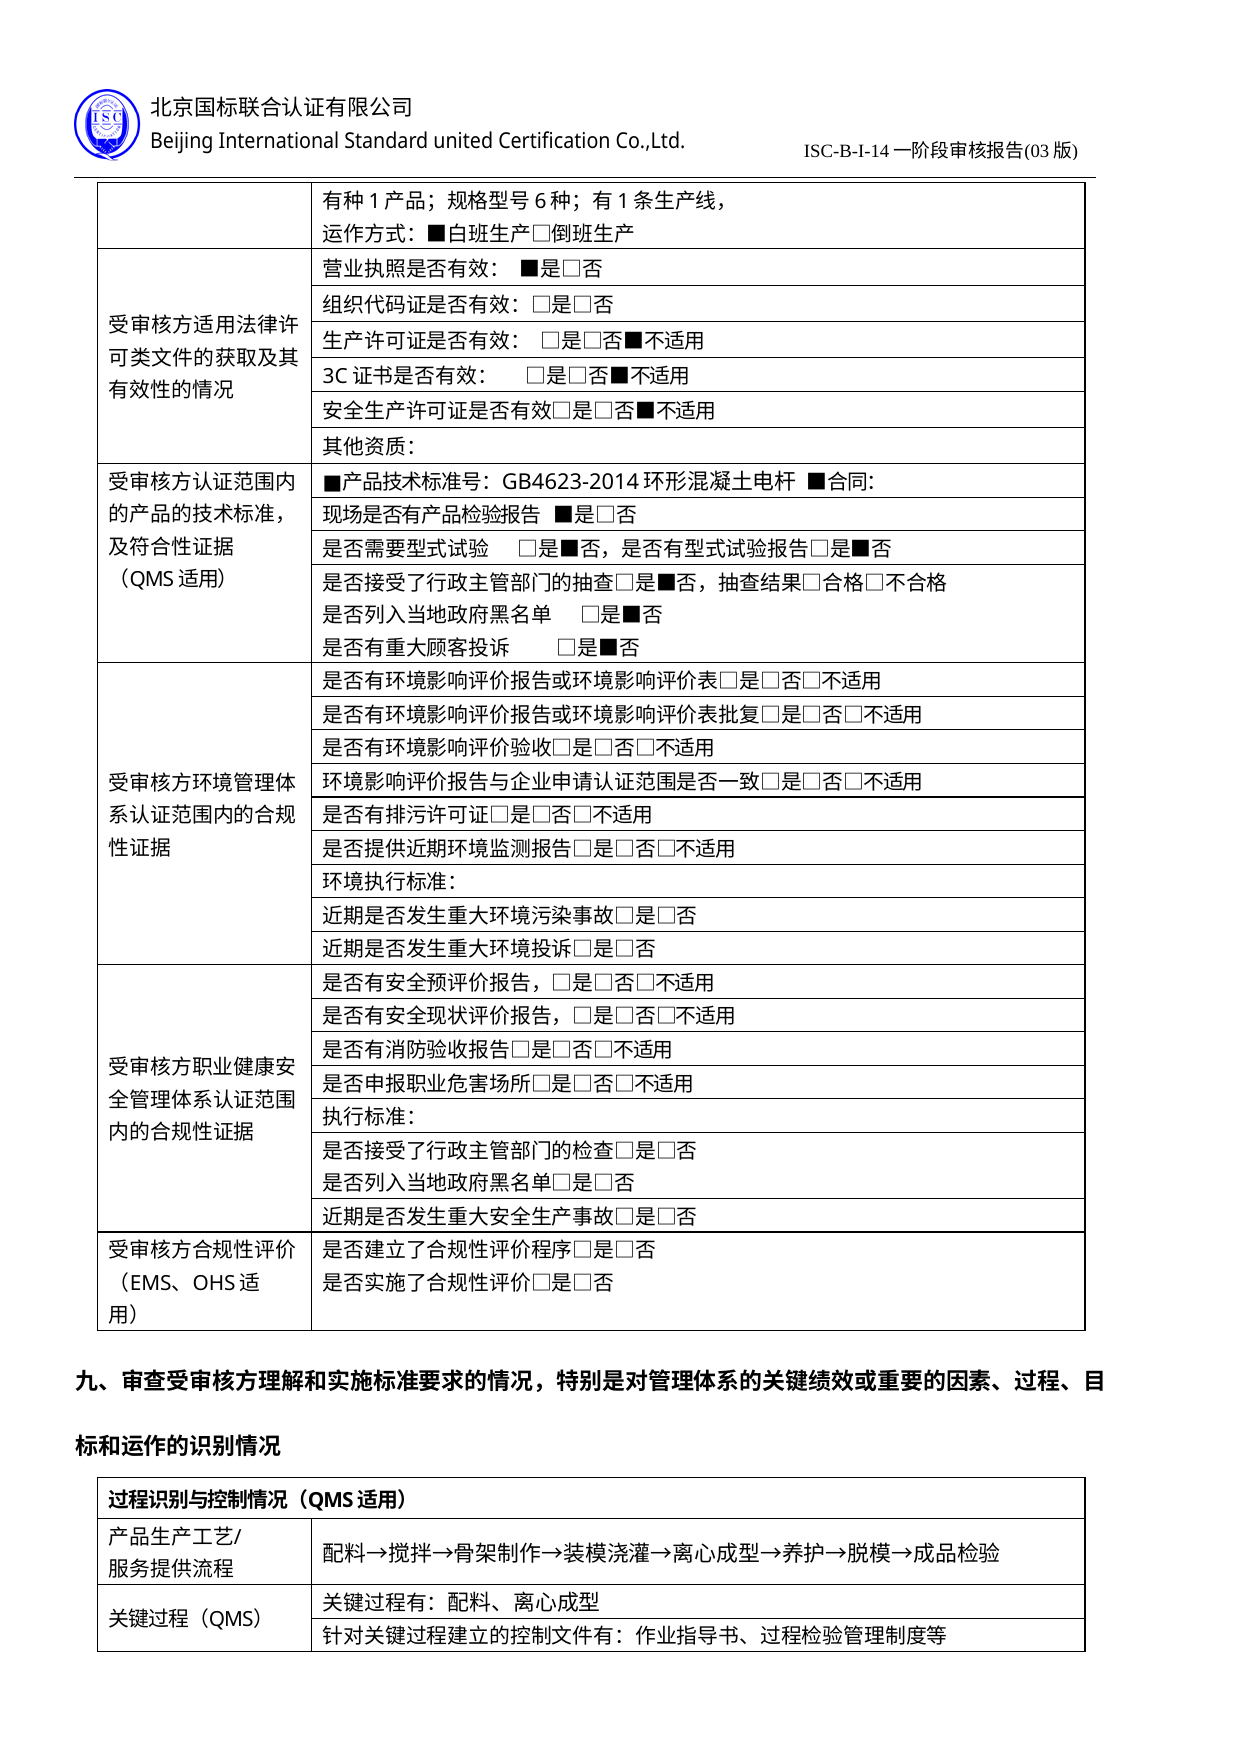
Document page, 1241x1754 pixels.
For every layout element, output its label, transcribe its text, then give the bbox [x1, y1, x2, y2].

table_cell 关键过程（QMS） [98, 1585, 311, 1651]
table_cell 受审核方环境管理体系认证范围内的合规性证据 [98, 663, 311, 964]
table_cell 产品生产工艺/ 服务提供流程 [98, 1519, 311, 1584]
table_cell 3C证书是否有效： □是□否■不适用 [312, 358, 1084, 391]
table_cell 有种1产品；规格型号6种；有1条生产线， 运作方式：■白班生产□倒班生产 [312, 183, 1084, 248]
table_cell 是否有排污许可证□是□否□不适用 [312, 798, 1084, 830]
table_cell 执行标准： [312, 1099, 1084, 1132]
table_cell 针对关键过程建立的控制文件有：作业指导书、过程检验管理制度等 [312, 1619, 1084, 1651]
table_cell 其他资质： [312, 428, 1084, 463]
table_cell 是否接受了行政主管部门的检查□是□否 是否列入当地政府黑名单□是□否 [312, 1133, 1084, 1198]
table_cell 是否有安全现状评价报告，□是□否□不适用 [312, 999, 1084, 1031]
table_cell 配料→搅拌→骨架制作→装模浇灌→离心成型→养护→脱模→成品检验 [312, 1519, 1084, 1584]
table_cell 受审核方职业健康安全管理体系认证范围内的合规性证据 [98, 965, 311, 1231]
table_cell 关键过程有：配料、离心成型 [312, 1585, 1084, 1617]
table_cell 是否有安全预评价报告，□是□否□不适用 [312, 965, 1084, 998]
table_cell 是否有消防验收报告□是□否□不适用 [312, 1032, 1084, 1065]
table_cell 是否接受了行政主管部门的抽查□是■否，抽查结果□合格□不合格 是否列入当地政府黑名单 □是■否 是否有重大顾客投诉 □是■否 [312, 565, 1084, 662]
table_cell 营业执照是否有效： ■是□否 [312, 249, 1084, 284]
text 九、审查受审核方理解和实施标准要求的情况，特别是对管理体系的关键绩效或重要的因素、过程、目标和运作的识别情况 [75, 1347, 1107, 1477]
table_cell 近期是否发生重大环境投诉□是□否 [312, 932, 1084, 964]
table_cell 环境影响评价报告与企业申请认证范围是否一致□是□否□不适用 [312, 764, 1084, 796]
table_cell 是否有环境影响评价报告或环境影响评价表□是□否□不适用 [312, 663, 1084, 696]
table_cell 是否有环境影响评价验收□是□否□不适用 [312, 730, 1084, 763]
table_cell 受审核方合规性评价（EMS、OHS适用） [98, 1233, 311, 1330]
table_cell 近期是否发生重大安全生产事故□是□否 [312, 1199, 1084, 1231]
table_cell 是否有环境影响评价报告或环境影响评价表批复□是□否□不适用 [312, 697, 1084, 729]
table_cell 是否提供近期环境监测报告□是□否□不适用 [312, 831, 1084, 863]
table_cell 是否需要型式试验 □是■否，是否有型式试验报告□是■否 [312, 531, 1084, 564]
table_cell 近期是否发生重大环境污染事故□是□否 [312, 898, 1084, 931]
table_cell 组织代码证是否有效：□是□否 [312, 286, 1084, 321]
table_cell 受审核方适用法律许可类文件的获取及其有效性的情况 [98, 249, 311, 463]
table_cell 现场是否有产品检验报告 ■是□否 [312, 498, 1084, 530]
table_cell 生产许可证是否有效： □是□否■不适用 [312, 322, 1084, 357]
table_cell 受审核方认证范围内的产品的技术标准，及符合性证据 （QMS适用） [98, 464, 311, 662]
table_cell 是否建立了合规性评价程序□是□否 是否实施了合规性评价□是□否 [312, 1233, 1084, 1330]
table_cell ■产品技术标准号：GB4623-2014环形混凝土电杆 ■合同： [312, 464, 1084, 497]
table_cell 是否申报职业危害场所□是□否□不适用 [312, 1066, 1084, 1098]
table_header 过程识别与控制情况（QMS适用） [98, 1478, 1084, 1518]
table_cell 安全生产许可证是否有效□是□否■不适用 [312, 392, 1084, 427]
table_cell 环境执行标准： [312, 865, 1084, 897]
picture [74, 89, 143, 161]
